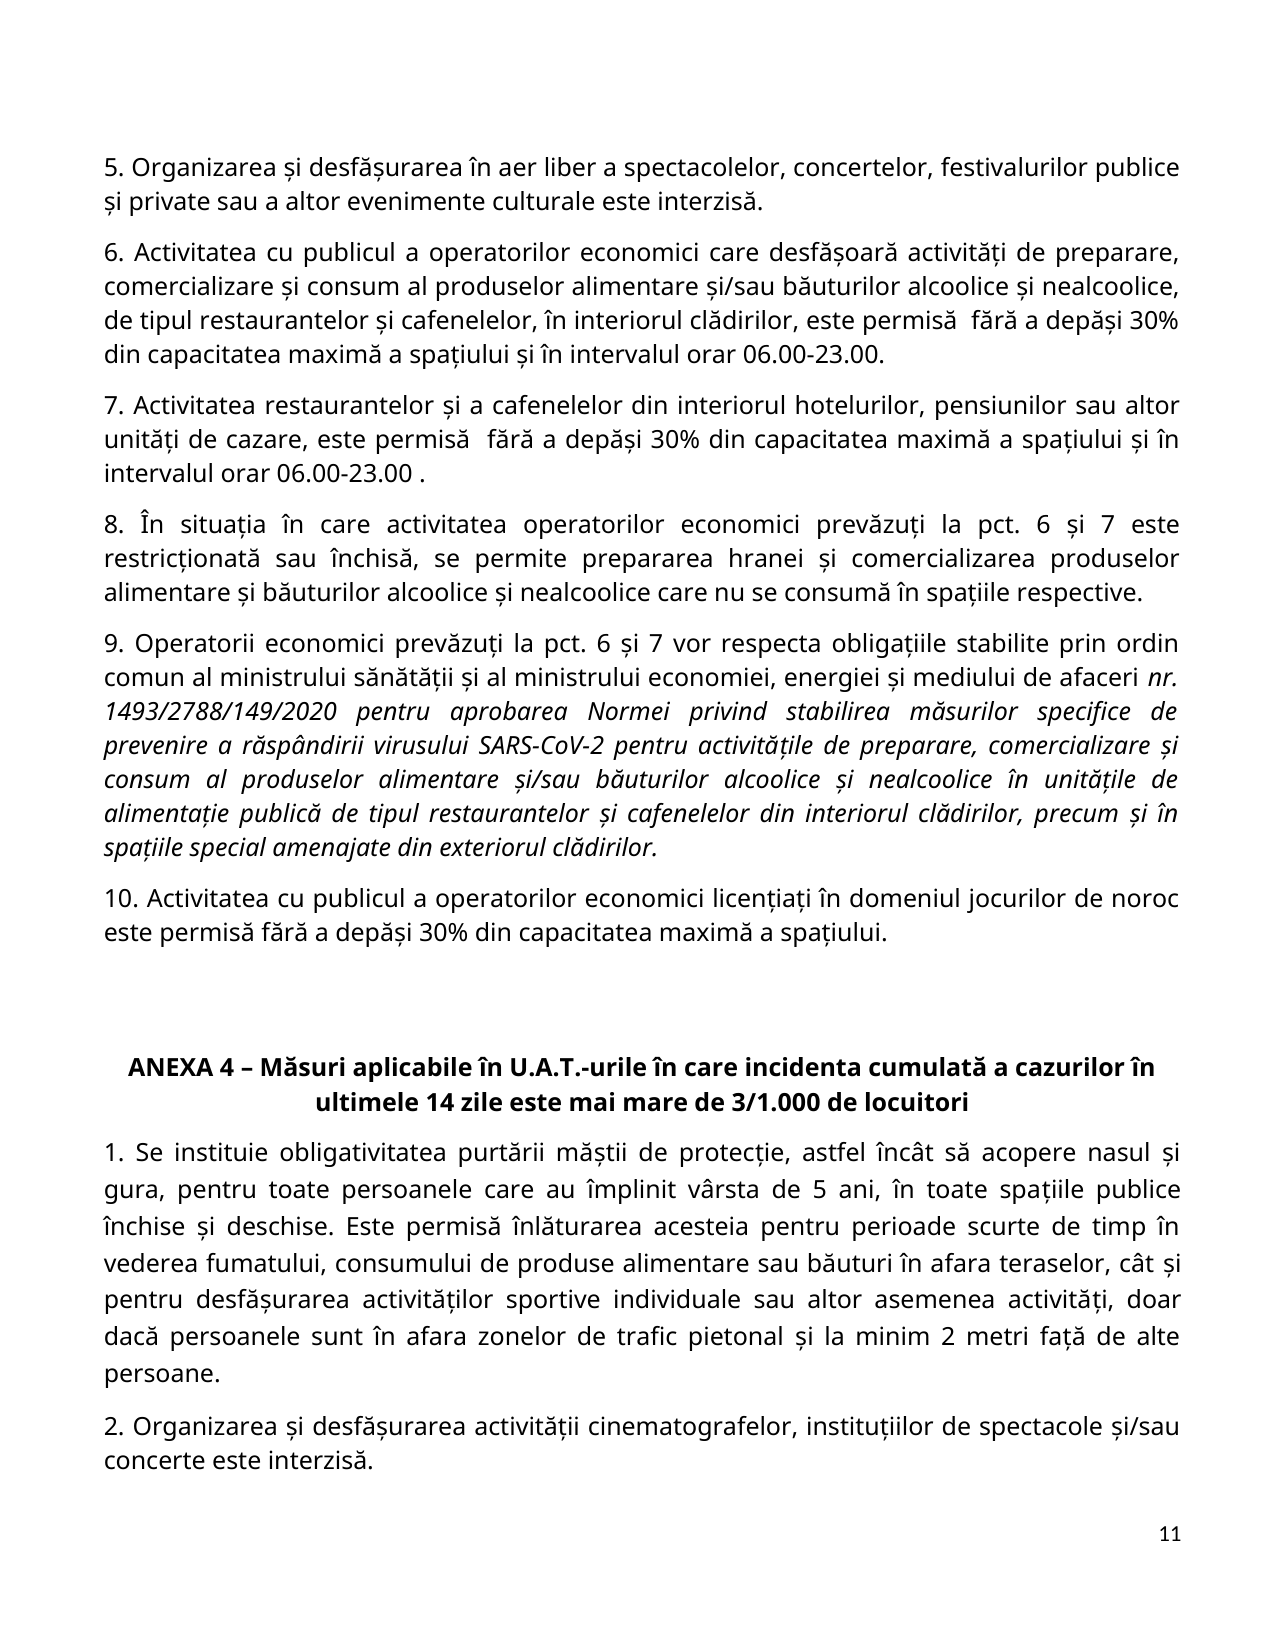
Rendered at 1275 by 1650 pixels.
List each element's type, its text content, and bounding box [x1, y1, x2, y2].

text 1. Se instituie obligativitatea purtării măștii de protecție, astfel încât să acopere nasul și gura, pentru toate persoanele care au împlinit vârsta de 5 ani, în toate spațiile publice închise și deschise. Este permisă înlăturarea acesteia pentru perioade scurte de timp în vederea fumatului, consumului de produse alimentare sau băuturi în afara teraselor, cât și pentru desfășurarea activităților sportive individuale sau altor asemenea activități, doar dacă persoanele sunt în afara zonelor de trafic pietonal și la minim 2 metri față de alte persoane. [103, 1135, 1181, 1389]
text 2. Organizarea şi desfăşurarea activităţii cinematografelor, instituţiilor de spectacole şi/sau concerte este interzisă. [103, 1409, 1181, 1477]
text 9. Operatorii economici prevăzuţi la pct. 6 şi 7 vor respecta obligaţiile stabilite prin ordin comun al ministrului sănătăţii şi al ministrului economiei, energiei şi mediului de afaceri nr. 1493/2788/149/2020 pentru aprobarea Normei privind stabilirea măsurilor specifice de prevenire a răspândirii virusului SARS-CoV-2 pentru activităţile de preparare, comercializare şi consum al produselor alimentare şi/sau băuturilor alcoolice şi nealcoolice în unităţile de alimentaţie publică de tipul restaurantelor şi cafenelelor din interiorul clădirilor, precum şi în spaţiile special amenajate din exteriorul clădirilor. [103, 625, 1181, 864]
text ANEXA 4 – Măsuri aplicabile în U.A.T.-urile în care incidenta cumulată a cazurilor în ultimele 14 zile este mai mare de 3/1.000 de locuitori [103, 1050, 1181, 1118]
text 5. Organizarea şi desfăşurarea în aer liber a spectacolelor, concertelor, festivalurilor publice şi private sau a altor evenimente culturale este interzisă. [103, 150, 1181, 218]
text 6. Activitatea cu publicul a operatorilor economici care desfăşoară activităţi de preparare, comercializare şi consum al produselor alimentare şi/sau băuturilor alcoolice şi nealcoolice, de tipul restaurantelor şi cafenelelor, în interiorul clădirilor, este permisă fără a depăşi 30% din capacitatea maximă a spaţiului şi în intervalul orar 06.00-23.00. [103, 235, 1181, 371]
text 8. În situaţia în care activitatea operatorilor economici prevăzuţi la pct. 6 şi 7 este restricţionată sau închisă, se permite prepararea hranei şi comercializarea produselor alimentare şi băuturilor alcoolice şi nealcoolice care nu se consumă în spaţiile respective. [103, 507, 1181, 609]
text 7. Activitatea restaurantelor şi a cafenelelor din interiorul hotelurilor, pensiunilor sau altor unităţi de cazare, este permisă fără a depăşi 30% din capacitatea maximă a spaţiului şi în intervalul orar 06.00-23.00 . [103, 388, 1181, 490]
text 10. Activitatea cu publicul a operatorilor economici licenţiaţi în domeniul jocurilor de noroc este permisă fără a depăşi 30% din capacitatea maximă a spaţiului. [103, 881, 1181, 949]
